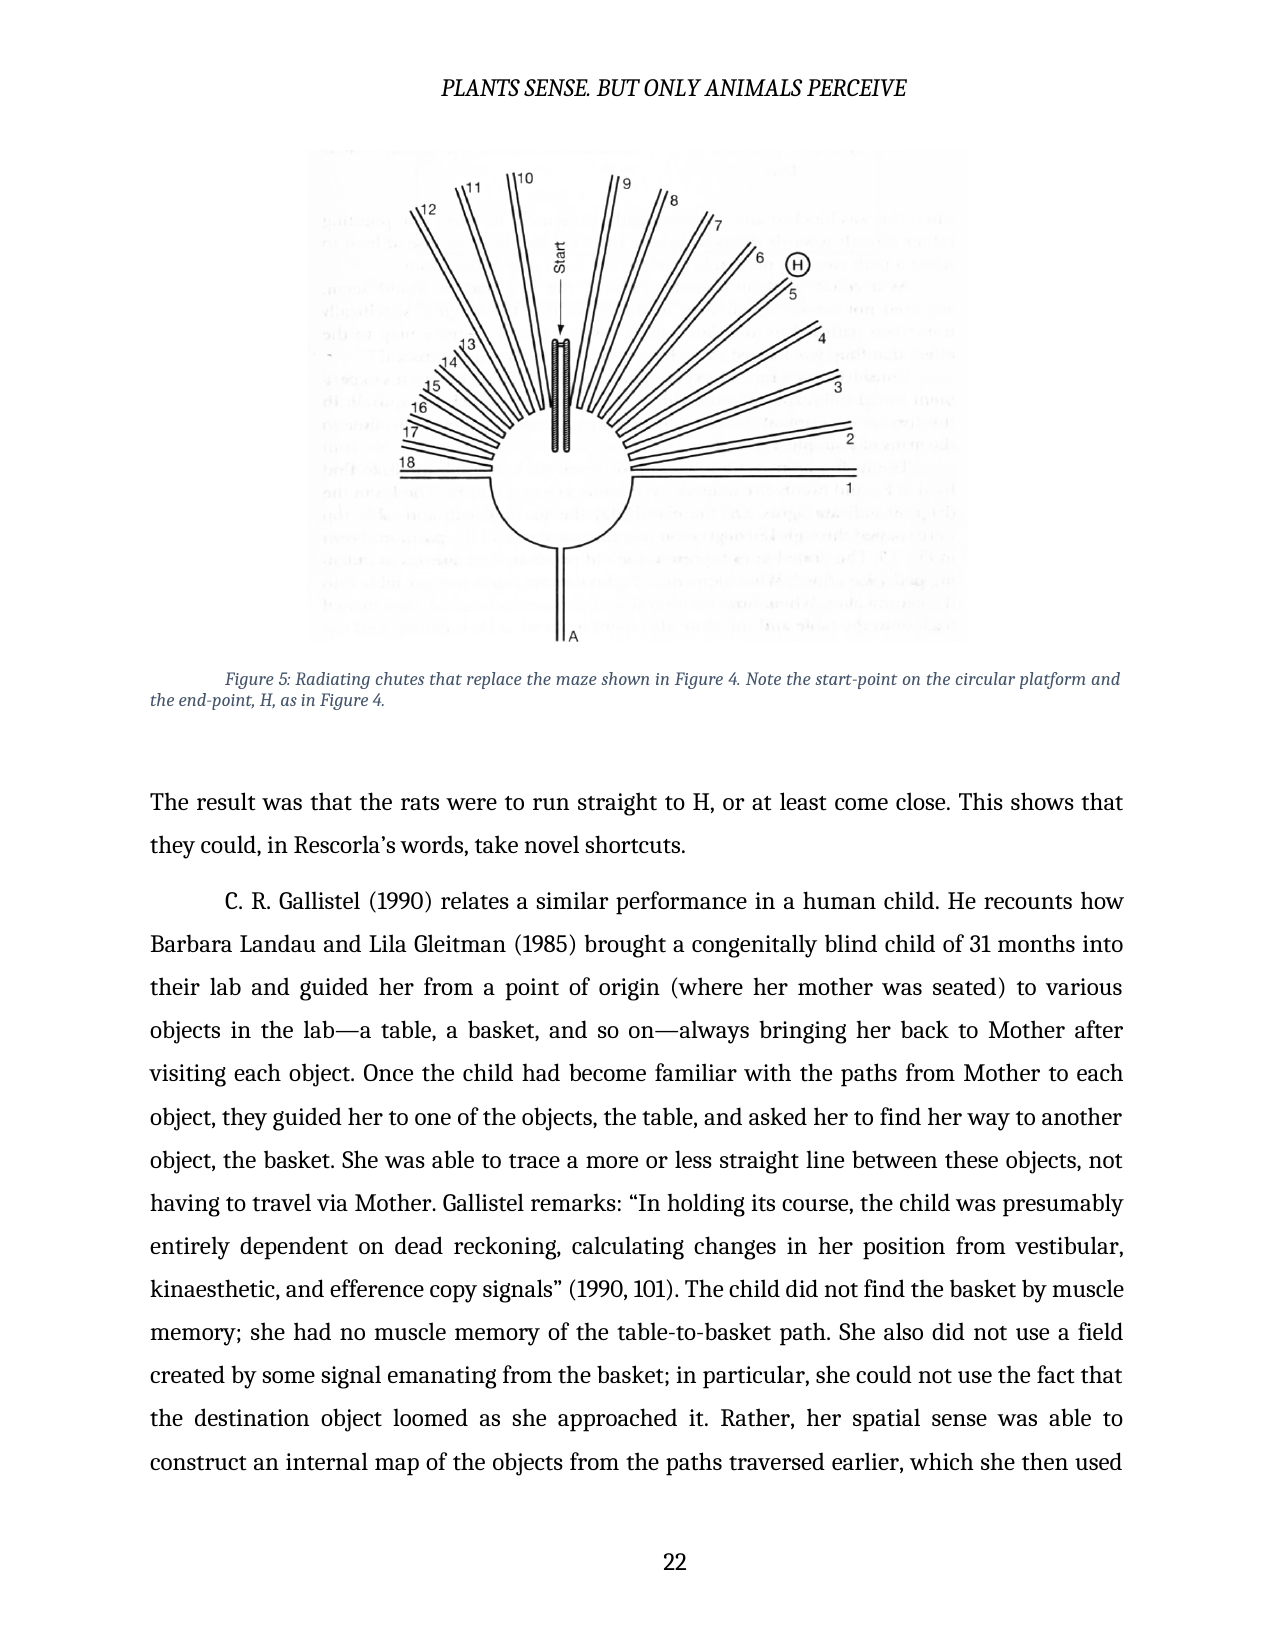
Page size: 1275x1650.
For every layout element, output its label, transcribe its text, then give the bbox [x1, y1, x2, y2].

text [150, 887, 1125, 1476]
text The result was that the rats were to run straight to H, or at least come close. This shows that they could, in Rescorla’s words, take novel shortcuts. [150, 788, 1125, 860]
text Figure 5: Radiating chutes that replace the maze shown in Figure 4. Note the start-point on the circular platform and the end-point, H, as in Figure 4. [150, 668, 1125, 712]
